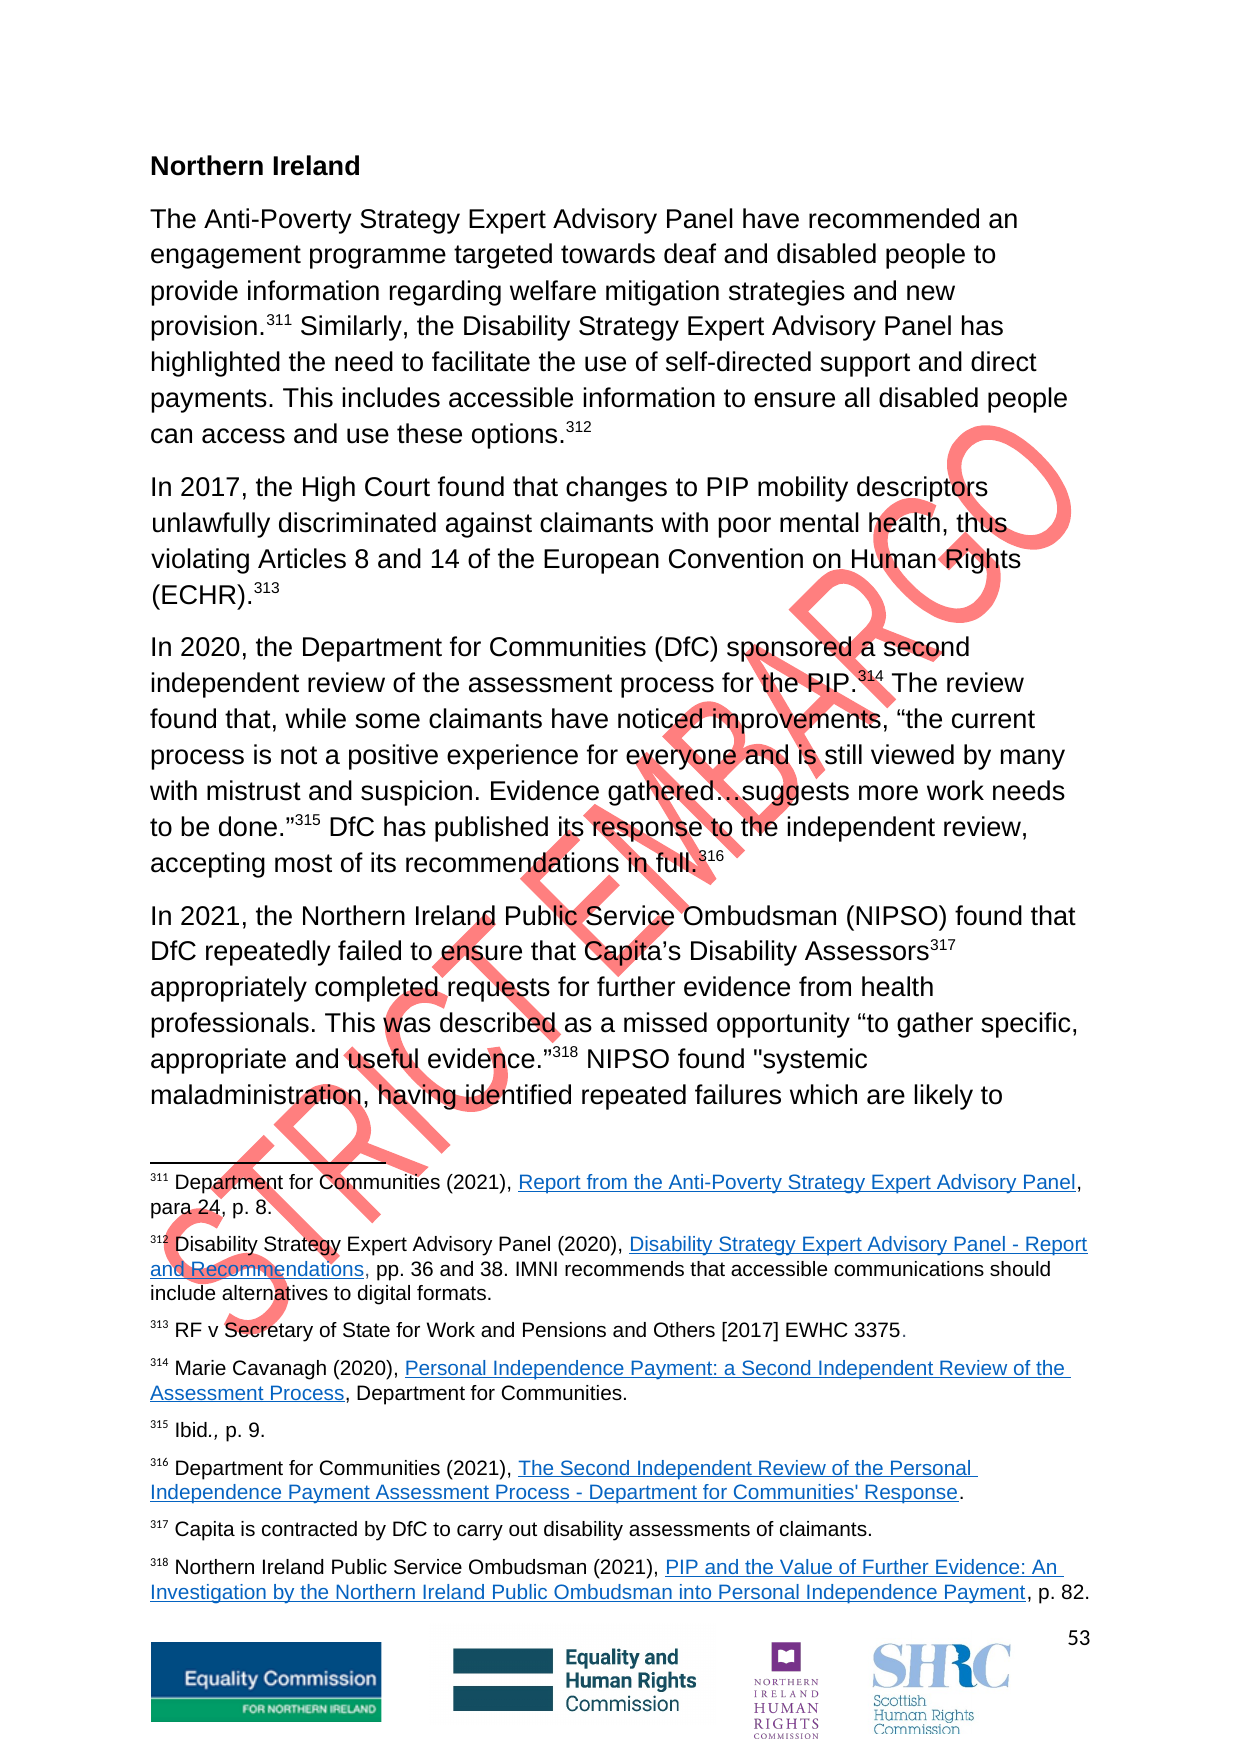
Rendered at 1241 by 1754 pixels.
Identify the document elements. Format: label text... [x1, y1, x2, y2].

text The Anti-Poverty Strategy Expert Advisory Panel have recommended an engagement programme targeted towards deaf and disabled people to provide information regarding welfare mitigation strategies and new provision. Similarly, the Disability Strategy Expert Advisory Panel has highlighted the need to facilitate the use of self-directed support and direct payments. This includes accessible information to ensure all disabled people can access and use these options. [150, 203, 1090, 449]
picture [150, 1642, 382, 1720]
text In 2017, the High Court found that changes to PIP mobility descriptors unlawfully discriminated against claimants with poor mental health, thus violating Articles 8 and 14 of the European Convention on Human Rights (ECHR). [150, 471, 1090, 610]
text In 2021, the Northern Ireland Public Service Ombudsman (NIPSO) found that DfC repeatedly failed to ensure that Capita’s Disability Assessors appropriately completed requests for further evidence from health professionals. This was described as a missed opportunity “to gather specific, appropriate and useful evidence.” NIPSO found "systemic maladministration, having identified repeated failures which are likely to reoccur if left remedied." DfC stated it would "carefully consider all the recommendations of the report." [150, 899, 1090, 1110]
text Northern Ireland [150, 150, 1090, 181]
text In 2020, the Department for Communities (DfC) sponsored a second independent review of the assessment process for the PIP. The review found that, while some claimants have noticed improvements, “the current process is not a positive experience for everyone and is still viewed by many with mistrust and suspicion. Evidence gathered…suggests more work needs to be done.” DfC has published its response to the independent review, accepting most of its recommendations in full. [150, 631, 1090, 878]
picture [746, 1631, 826, 1752]
